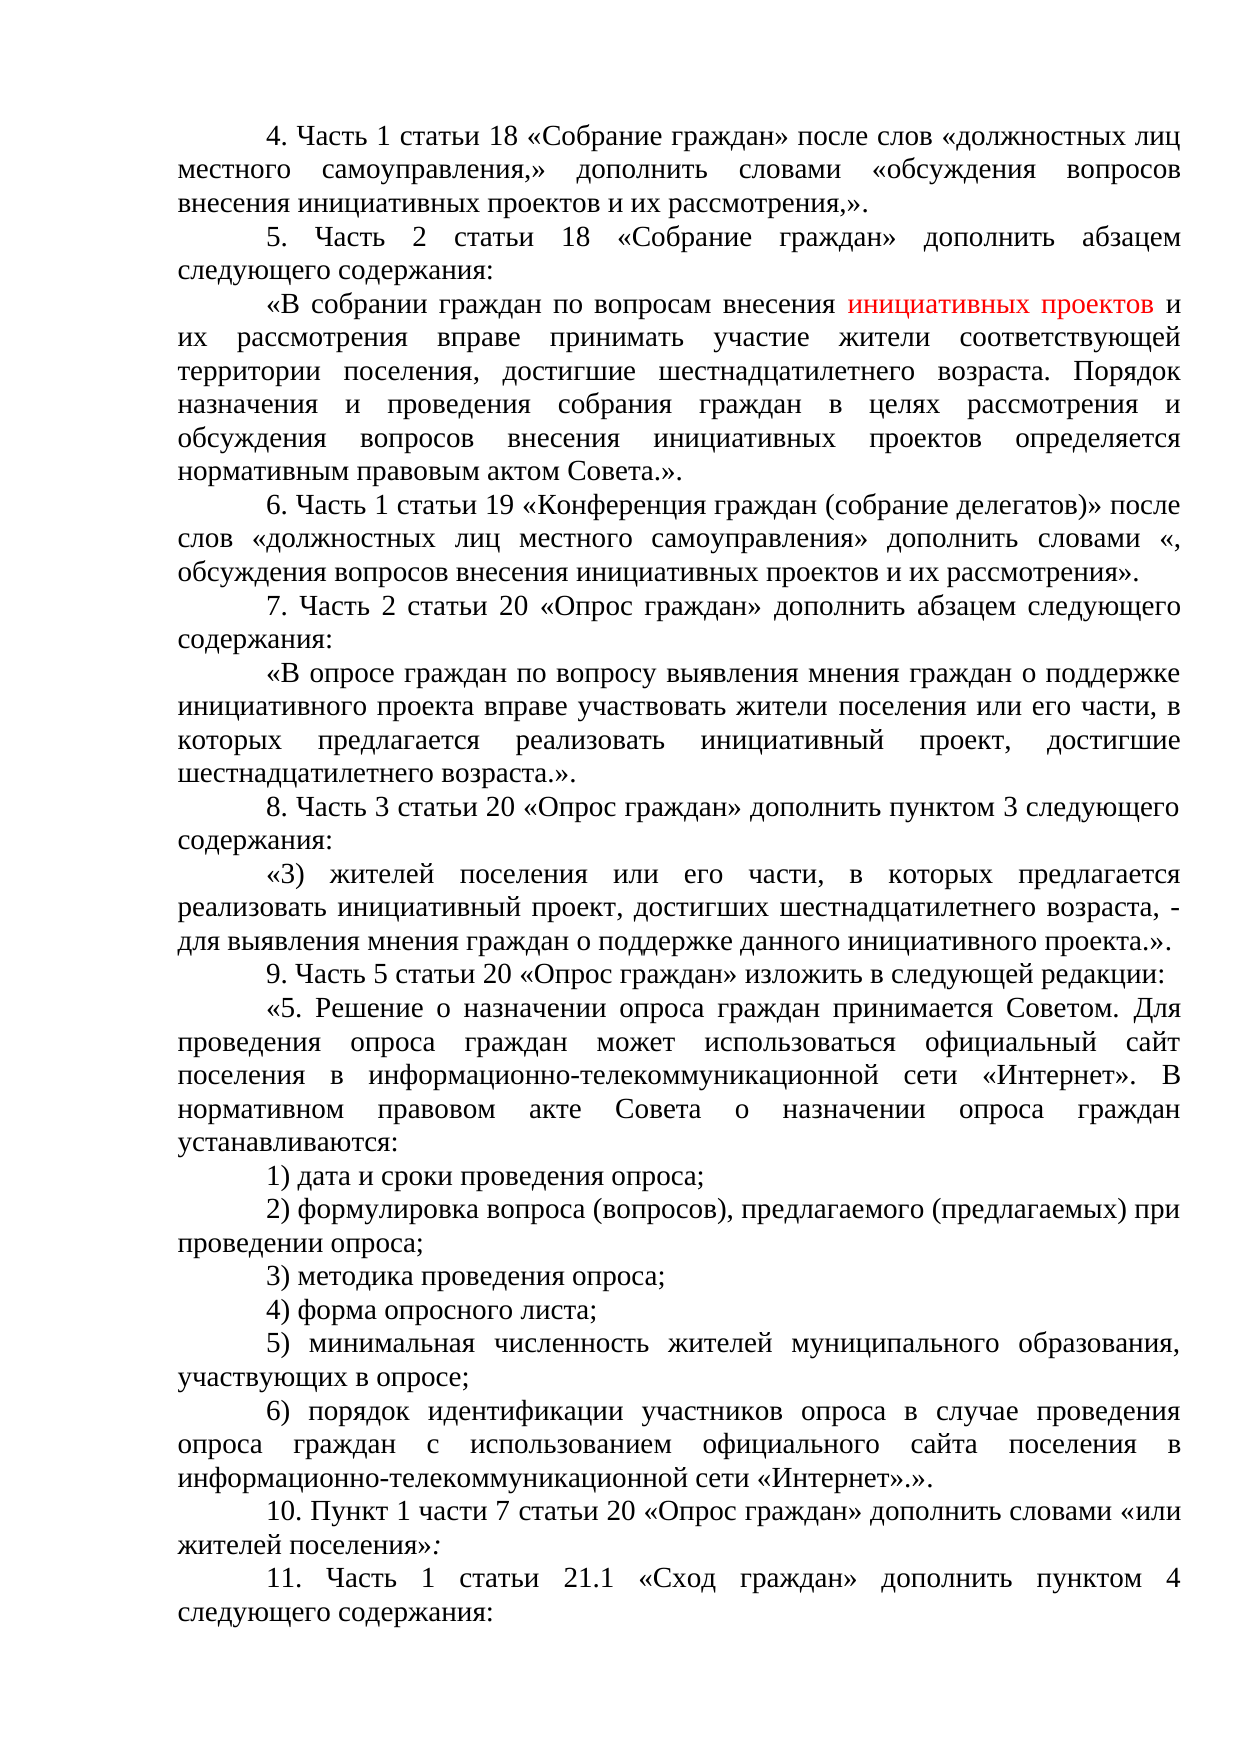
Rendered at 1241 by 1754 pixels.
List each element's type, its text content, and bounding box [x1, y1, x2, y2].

text «3) жителей поселения или его части, в которых предлагается реализовать инициативный проект, достигших шестнадцатилетнего возраста, - для выявления мнения граждан о поддержке данного инициативного проекта.». [177, 856, 1181, 957]
text 8. Часть 3 статьи 20 «Опрос граждан» дополнить пунктом 3 следующего содержания: [177, 789, 1181, 856]
text 3) методика проведения опроса; [177, 1258, 1181, 1292]
text 5. Часть 2 статьи 18 «Собрание граждан» дополнить абзацем следующего содержания: [177, 219, 1181, 286]
text «В опросе граждан по вопросу выявления мнения граждан о поддержке инициативного проекта вправе участвовать жители поселения или его части, в которых предлагается реализовать инициативный проект, достигшие шестнадцатилетнего возраста.». [177, 655, 1181, 789]
text 11. Часть 1 статьи 21.1 «Сход граждан» дополнить пунктом 4 следующего содержания: [177, 1560, 1181, 1627]
text 10. Пункт 1 части 7 статьи 20 «Опрос граждан» дополнить словами «или жителей поселения»: [177, 1493, 1181, 1560]
text 4. Часть 1 статьи 18 «Собрание граждан» после слов «должностных лиц местного самоуправления,» дополнить словами «обсуждения вопросов внесения инициативных проектов и их рассмотрения,». [177, 118, 1181, 219]
text 2) формулировка вопроса (вопросов), предлагаемого (предлагаемых) при проведении опроса; [177, 1191, 1181, 1258]
text 5) минимальная численность жителей муниципального образования, участвующих в опросе; [177, 1326, 1181, 1393]
text 6) порядок идентификации участников опроса в случае проведения опроса граждан с использованием официального сайта поселения в информационно-телекоммуникационной сети «Интернет».». [177, 1393, 1181, 1493]
text «В собрании граждан по вопросам внесения инициативных проектов и их рассмотрения вправе принимать участие жители соответствующей территории поселения, достигшие шестнадцатилетнего возраста. Порядок назначения и проведения собрания граждан в целях рассмотрения и обсуждения вопросов внесения инициативных проектов определяется нормативным правовым актом Совета.». [177, 286, 1181, 487]
text 6. Часть 1 статьи 19 «Конференция граждан (собрание делегатов)» после слов «должностных лиц местного самоуправления» дополнить словами «, обсуждения вопросов внесения инициативных проектов и их рассмотрения». [177, 487, 1181, 588]
text «5. Решение о назначении опроса граждан принимается Советом. Для проведения опроса граждан может использоваться официальный сайт поселения в информационно-телекоммуникационной сети «Интернет». В нормативном правовом акте Совета о назначении опроса граждан устанавливаются: [177, 990, 1181, 1158]
text 4) форма опросного листа; [177, 1292, 1181, 1326]
text 1) дата и сроки проведения опроса; [177, 1158, 1181, 1191]
text 7. Часть 2 статьи 20 «Опрос граждан» дополнить абзацем следующего содержания: [177, 588, 1181, 655]
text 9. Часть 5 статьи 20 «Опрос граждан» изложить в следующей редакции: [177, 957, 1181, 990]
